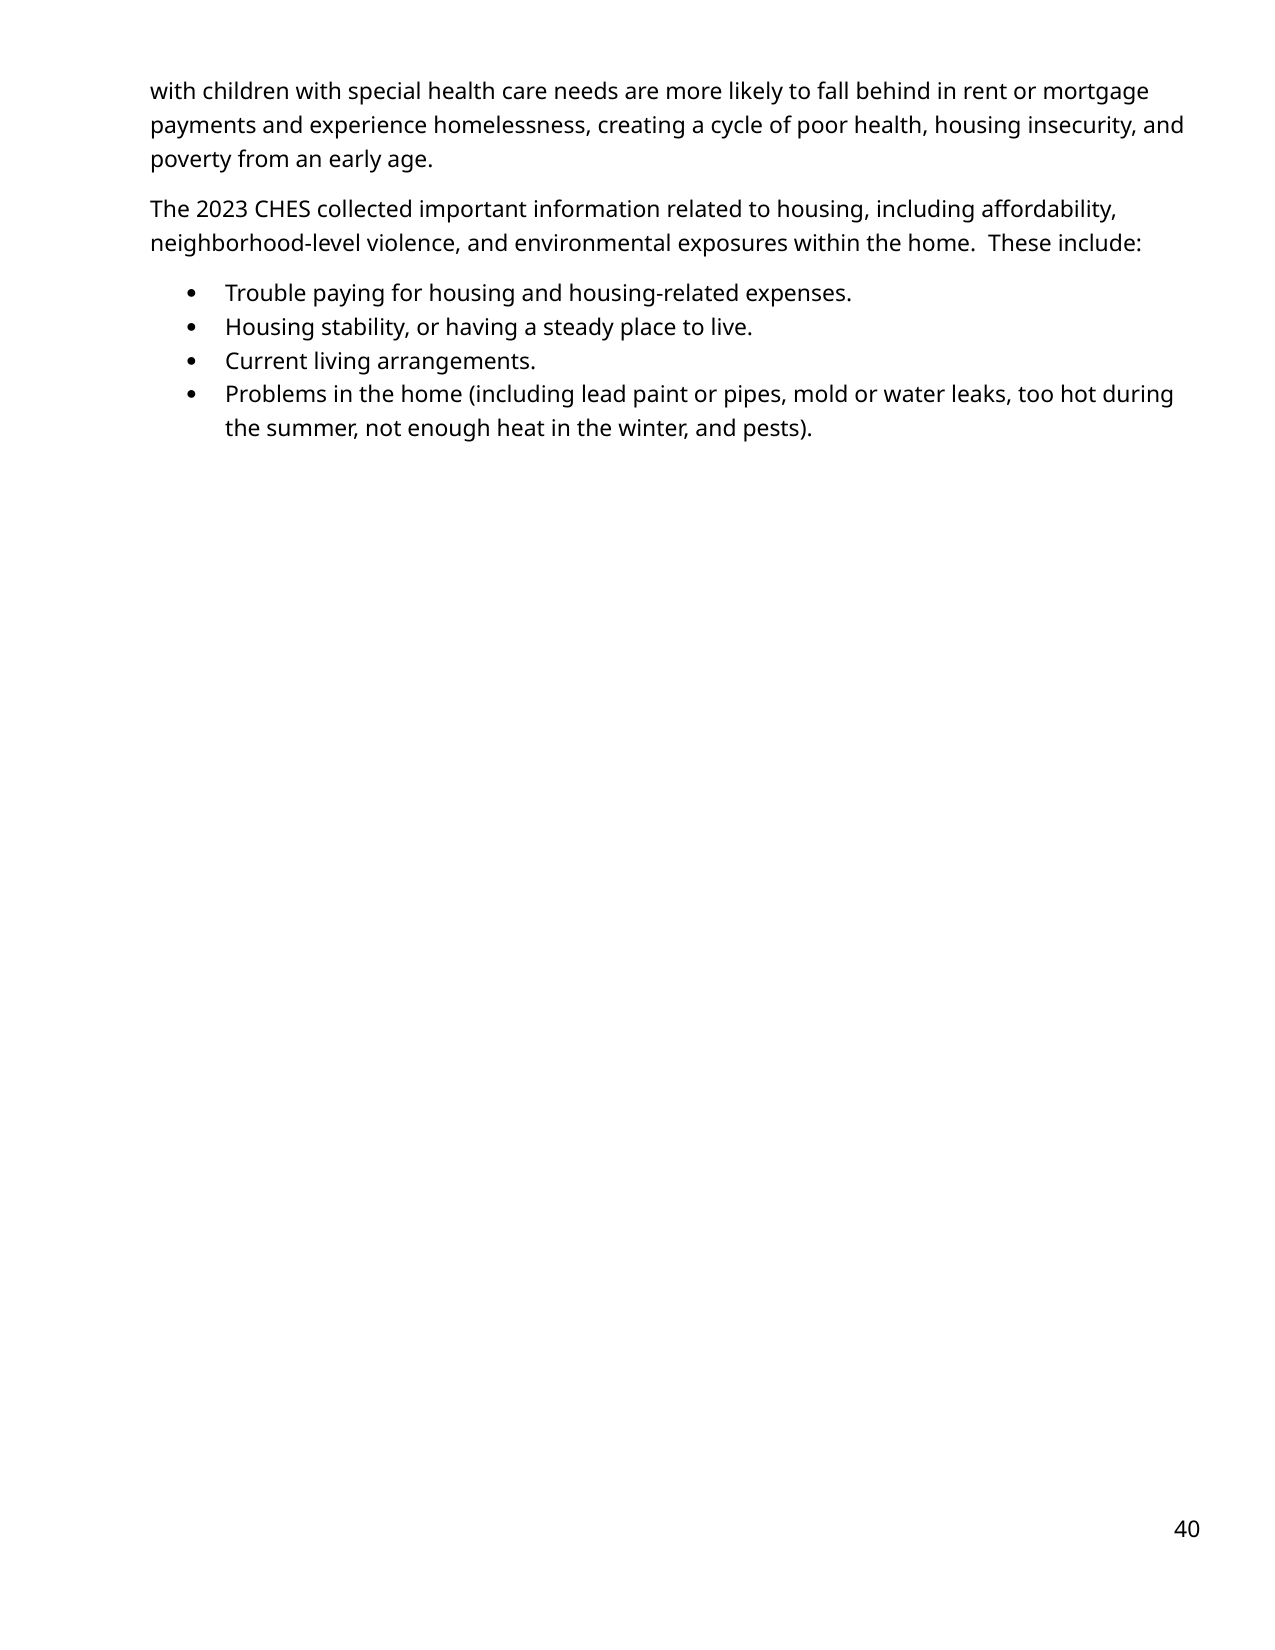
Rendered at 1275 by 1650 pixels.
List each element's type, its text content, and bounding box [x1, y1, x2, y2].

list Current living arrangements. [187, 344, 1200, 376]
list Trouble paying for housing and housing-related expenses. [187, 277, 1200, 308]
text The 2023 CHES collected important information related to housing, including affordability, neighborhood-level violence, and environmental exposures within the home. These include: [150, 193, 1200, 258]
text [150, 75, 1200, 174]
list Housing stability, or having a steady place to live. [187, 311, 1200, 342]
list Problems in the home (including lead paint or pipes, mold or water leaks, too hot during the summer, not enough heat in the winter, and pests). [187, 378, 1200, 443]
